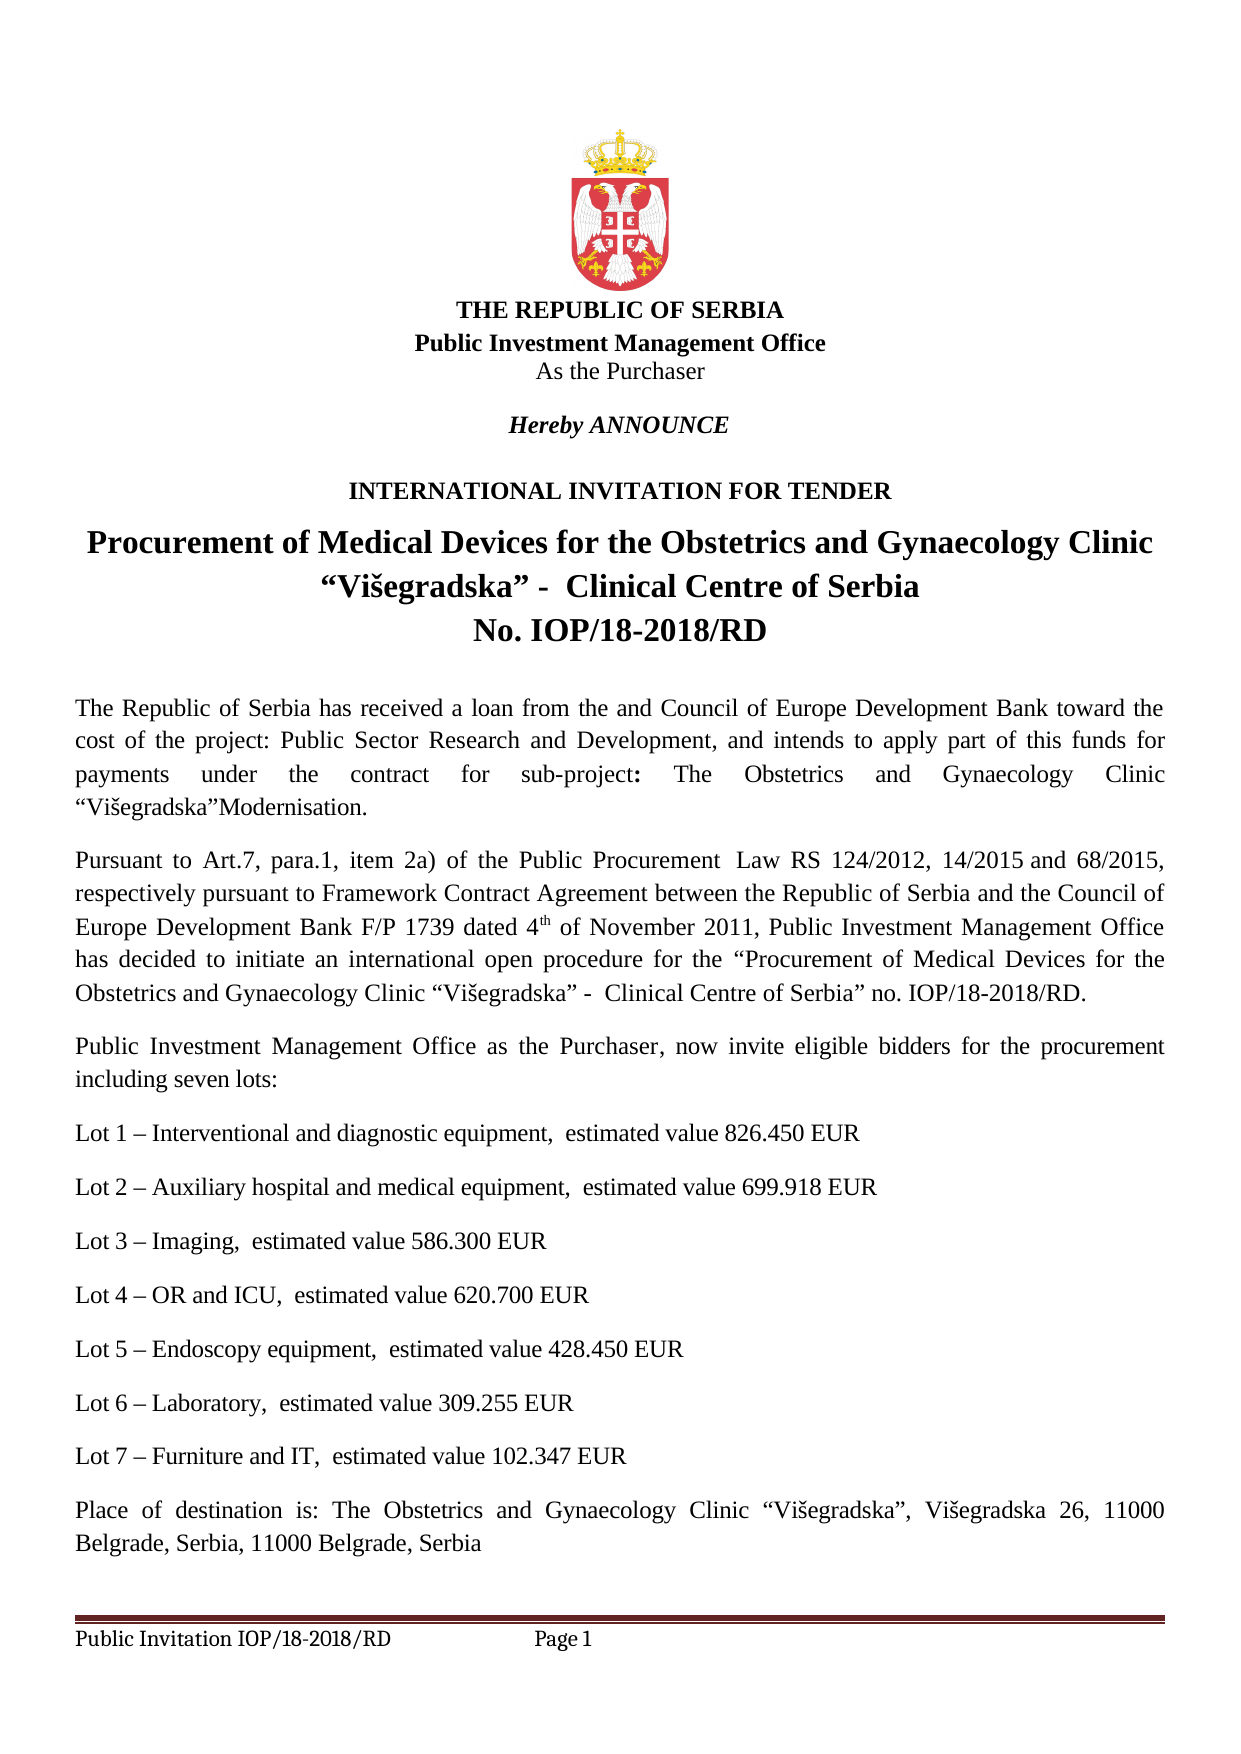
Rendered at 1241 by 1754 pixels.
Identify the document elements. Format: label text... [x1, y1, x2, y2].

text Public Investment Management Office [75, 328, 1165, 356]
text INTERNATIONAL INVITATION FOR TENDER [75, 476, 1165, 505]
text Place of destination is: The Obstetrics and Gynaecology Clinic “Višegradska”, Višegradska 26, 11000 Belgrade, Serbia, 11000 Belgrade, Serbia [75, 1495, 1165, 1557]
text Pursuant to Art.7, para.1, item 2a) of the Public Procurement Law RS 124/2012, 14/2015 and 68/2015, respectively pursuant to Framework Contract Agreement between the Republic of Serbia and the Council of Europe Development Bank F/P 1739 dated 4th of November 2011, Public Investment Management Office has decided to initiate an international open procedure for the “Procurement of Medical Devices for the Obstetrics and Gynaecology Clinic “Višegradska” - Clinical Centre of Serbia” no. IOP/18-2018/RD. [75, 846, 1165, 1006]
text THE REPUBLIC OF SERBIA [75, 295, 1165, 323]
text Procurement of Medical Devices for the Obstetrics and Gynaecology Clinic “Višegradska” - Clinical Centre of Serbia [75, 522, 1165, 604]
text As the Purchaser [75, 356, 1165, 385]
text Lot 2 – Auxiliary hospital and medical equipment, estimated value 699.918 EUR [75, 1172, 1165, 1201]
text Lot 1 – Interventional and diagnostic equipment, estimated value 826.450 EUR [75, 1118, 1165, 1147]
text Lot 4 – OR and ICU, estimated value 620.700 EUR [75, 1280, 1165, 1309]
text Lot 7 – Furniture and IT, estimated value 102.347 EUR [75, 1441, 1165, 1470]
text The Republic of Serbia has received a loan from the and Council of Europe Development Bank toward the cost of the project: Public Sector Research and Development, and intends to apply part of this funds for payments under the contract for sub-project: The Obstetrics and Gynaecology Clinic “Višegradska”Modernisation. [75, 693, 1165, 820]
text Public Investment Management Office as the Purchaser, now invite eligible bidders for the procurement including seven lots: [75, 1031, 1165, 1093]
text No. IOP/18-2018/RD [75, 610, 1165, 648]
text Hereby ANNOUNCE [75, 410, 1165, 439]
text Lot 3 – Imaging, estimated value 586.300 EUR [75, 1226, 1165, 1255]
text Lot 6 – Laboratory, estimated value 309.255 EUR [75, 1388, 1165, 1416]
text Lot 5 – Endoscopy equipment, estimated value 428.450 EUR [75, 1334, 1165, 1362]
